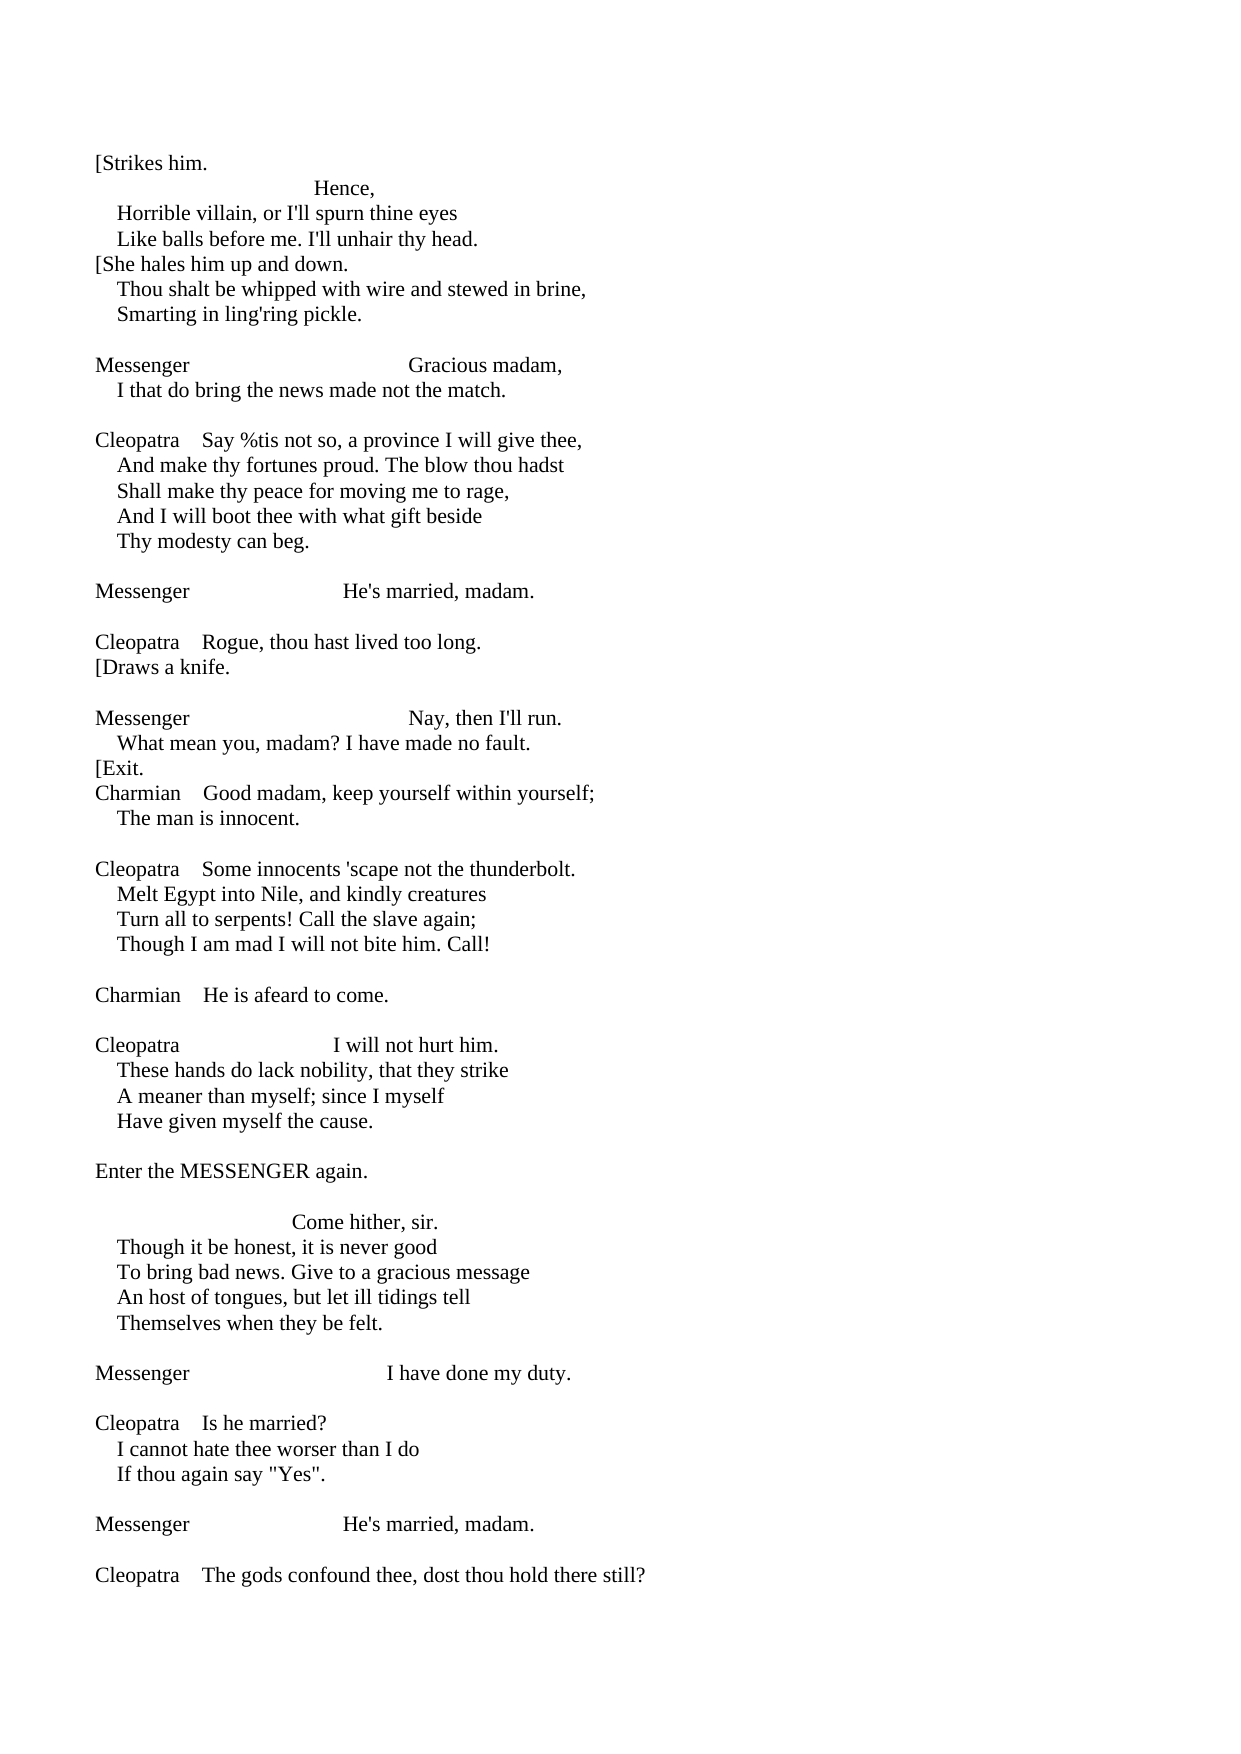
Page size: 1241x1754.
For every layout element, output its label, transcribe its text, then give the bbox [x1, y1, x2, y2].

text Smarting in ling'ring pickle. [95, 301, 1145, 326]
text Horrible villain, or I'll spurn thine eyes [95, 200, 1145, 226]
text Though it be honest, it is never good [95, 1234, 1145, 1259]
text Messenger Gracious madam, [95, 352, 1145, 377]
text Have given myself the cause. [95, 1108, 1145, 1133]
text These hands do lack nobility, that they strike [95, 1057, 1145, 1083]
text Cleopatra Some innocents 'scape not the thunderbolt. [95, 856, 1145, 881]
text Cleopatra I will not hurt him. [95, 1032, 1145, 1057]
text [Strikes him. [95, 150, 1145, 175]
text Messenger I have done my duty. [95, 1360, 1145, 1385]
text Thou shalt be whipped with wire and stewed in brine, [95, 276, 1145, 301]
text Cleopatra The gods confound thee, dost thou hold there still? [95, 1562, 1145, 1587]
text Themselves when they be felt. [95, 1309, 1145, 1335]
text Charmian Good madam, keep yourself within yourself; [95, 780, 1145, 805]
text Messenger He's married, madam. [95, 1511, 1145, 1536]
text I that do bring the news made not the match. [95, 377, 1145, 402]
text Turn all to serpents! Call the slave again; [95, 906, 1145, 931]
text What mean you, madam? I have made no fault. [95, 730, 1145, 755]
text Cleopatra Rogue, thou hast lived too long. [95, 629, 1145, 654]
text Like balls before me. I'll unhair thy head. [95, 226, 1145, 251]
text And I will boot thee with what gift beside [95, 503, 1145, 528]
text [Exit. [95, 755, 1145, 780]
text Cleopatra Is he married? [95, 1410, 1145, 1436]
text Cleopatra Say %tis not so, a province I will give thee, [95, 427, 1145, 452]
text [She hales him up and down. [95, 251, 1145, 276]
text Charmian He is afeard to come. [95, 982, 1145, 1007]
text Melt Egypt into Nile, and kindly creatures [95, 881, 1145, 906]
text The man is innocent. [95, 805, 1145, 831]
text Enter the MESSENGER again. [95, 1158, 1145, 1183]
text [Draws a knife. [95, 654, 1145, 679]
text Messenger Nay, then I'll run. [95, 704, 1145, 730]
text A meaner than myself; since I myself [95, 1083, 1145, 1108]
text And make thy fortunes proud. The blow thou hadst [95, 452, 1145, 478]
text Shall make thy peace for moving me to rage, [95, 478, 1145, 503]
text Hence, [95, 175, 1145, 200]
text Come hither, sir. [95, 1209, 1145, 1234]
text Messenger He's married, madam. [95, 578, 1145, 604]
text Thy modesty can beg. [95, 528, 1145, 553]
text Though I am mad I will not bite him. Call! [95, 931, 1145, 957]
text An host of tongues, but let ill tidings tell [95, 1284, 1145, 1309]
text I cannot hate thee worser than I do [95, 1436, 1145, 1461]
text To bring bad news. Give to a gracious message [95, 1259, 1145, 1284]
text If thou again say "Yes". [95, 1461, 1145, 1486]
